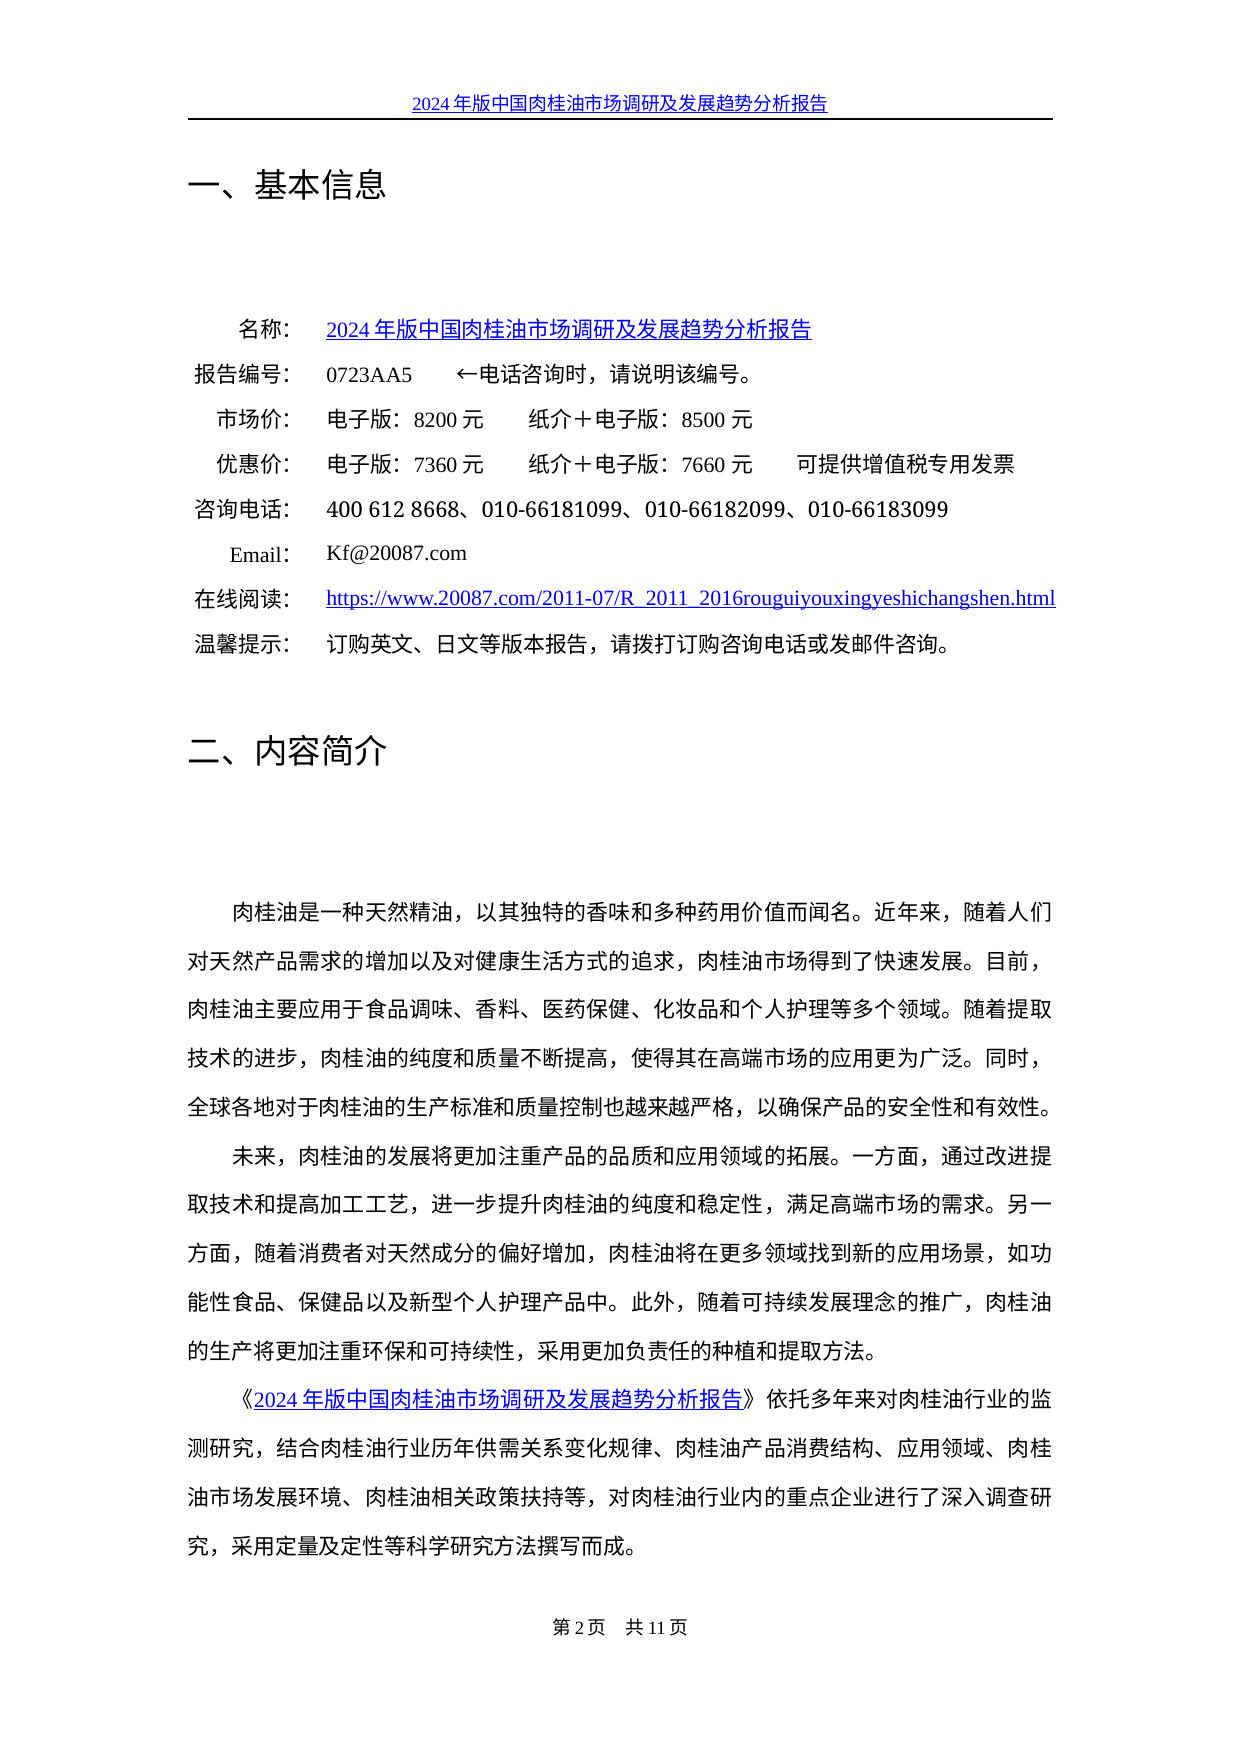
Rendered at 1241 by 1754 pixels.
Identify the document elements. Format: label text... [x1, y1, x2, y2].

table_cell [315, 582, 1073, 627]
table_cell Email： [167, 537, 315, 582]
table_cell 电子版：8200 元 纸介＋电子版：8500 元 [315, 402, 1073, 447]
table_cell 在线阅读： [167, 582, 315, 627]
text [187, 894, 1053, 1561]
table_cell 咨询电话： [167, 492, 315, 537]
table_cell 报告编号： [167, 357, 315, 402]
table_header 名称： [167, 312, 315, 357]
table_cell 温馨提示： [167, 627, 315, 672]
table_cell Kf@20087.com [315, 537, 1073, 582]
table_header 2024年版中国肉桂油市场调研及发展趋势分析报告 [315, 312, 1073, 357]
table_cell 400 612 8668、010-66181099、010-66182099、010-66183099 [315, 492, 1073, 537]
table_cell 0723AA5 ←电话咨询时，请说明该编号。 [315, 357, 1073, 402]
table_cell 订购英文、日文等版本报告，请拨打订购咨询电话或发邮件咨询。 [315, 627, 1073, 672]
table_cell 市场价： [167, 402, 315, 447]
title 一、基本信息 [187, 150, 1053, 215]
table_cell 优惠价： [167, 447, 315, 492]
table_cell 电子版：7360 元 纸介＋电子版：7660 元 可提供增值税专用发票 [315, 447, 1073, 492]
title 二、内容简介 [187, 717, 1053, 782]
